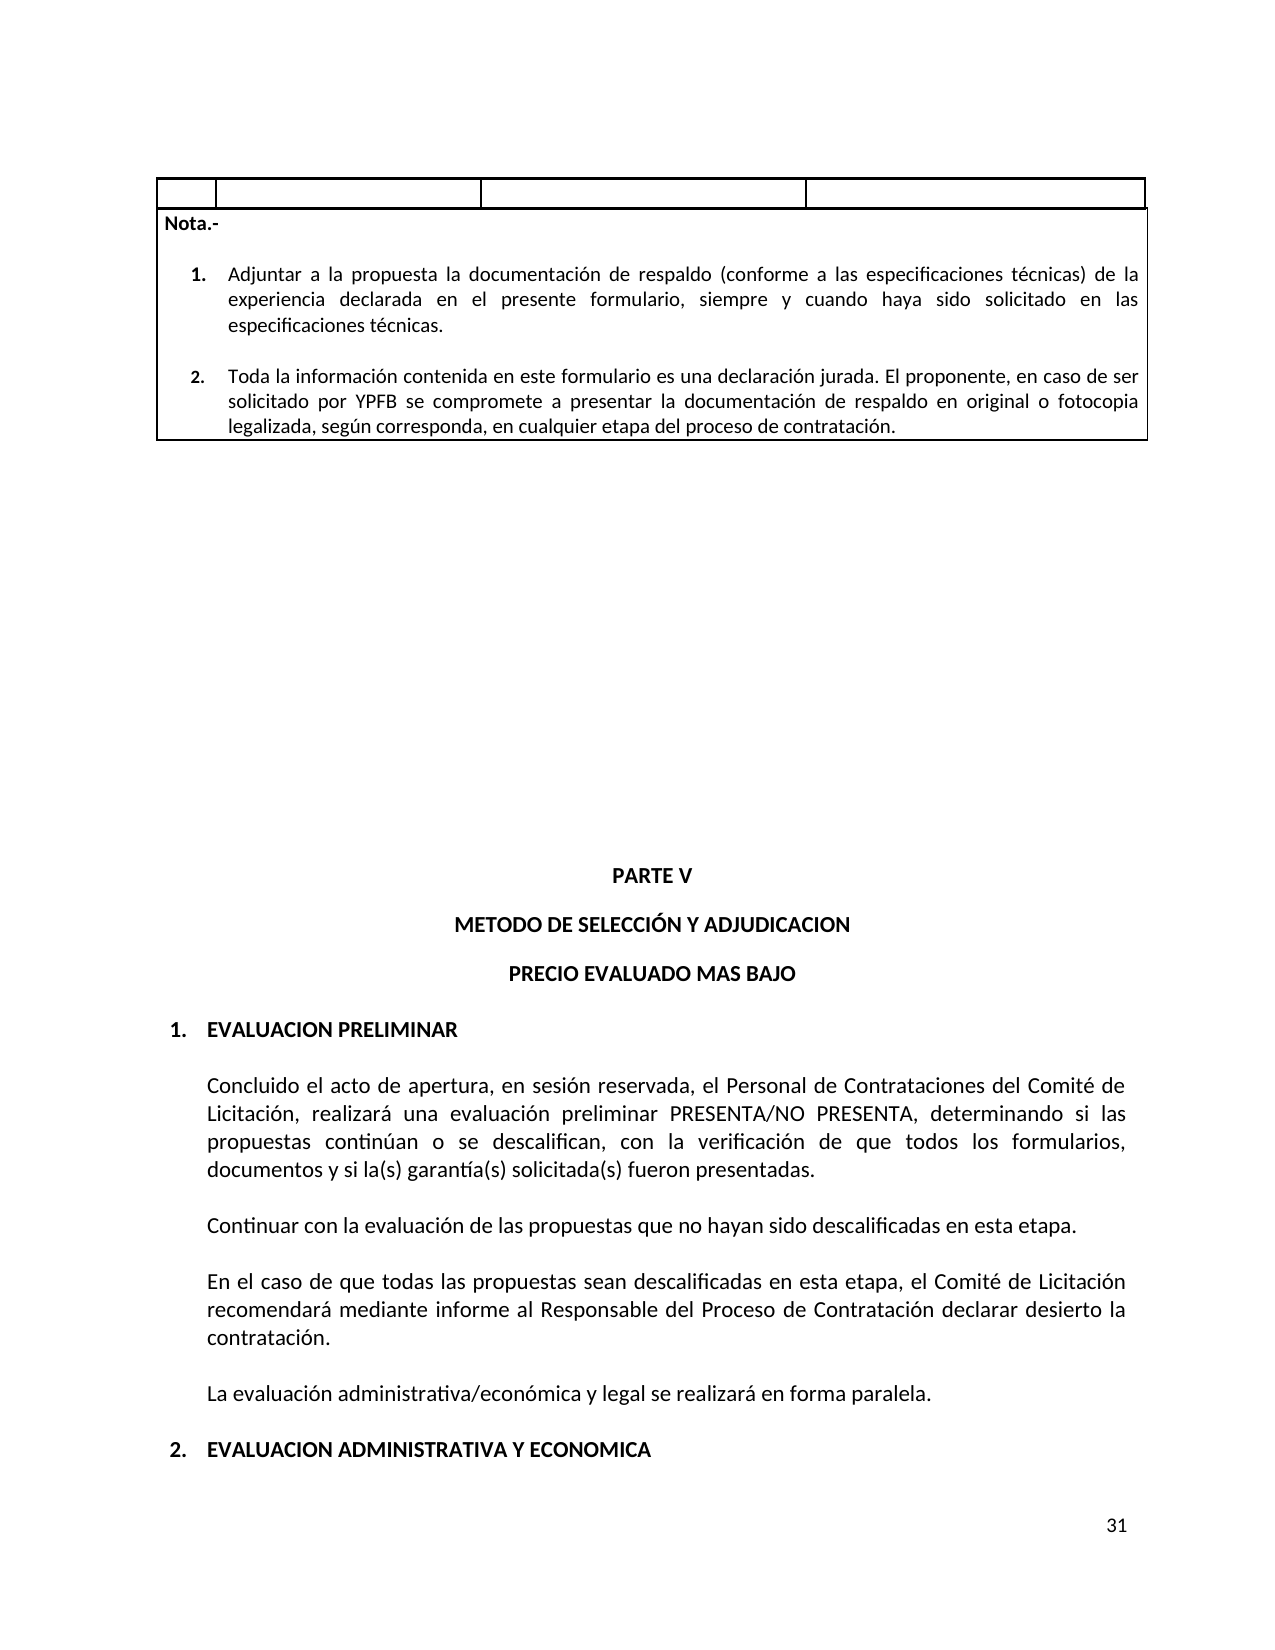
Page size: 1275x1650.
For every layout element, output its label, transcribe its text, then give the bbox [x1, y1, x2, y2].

table_cell [807, 180, 1144, 207]
text METODO DE SELECCIÓN Y ADJUDICACION [177, 910, 1127, 938]
table_cell [482, 180, 805, 207]
table_cell Nota.- Adjuntar a la propuesta la documentación de respaldo (conforme a las especificaciones técnicas) de la experiencia declarada en el presente formulario, siempre y cuando haya sido solicitado en las especificaciones técnicas. Toda la información contenida en este formulario es una declaración jurada. El proponente, en caso de ser solicitado por YPFB se compromete a presentar la documentación de respaldo en original o fotocopia legalizada, según corresponda, en cualquier etapa del proceso de contratación. [158, 209, 1147, 439]
text PARTE V [177, 862, 1127, 889]
text Concluido el acto de apertura, en sesión reservada, el Personal de Contrataciones del Comité de Licitación, realizará una evaluación preliminar PRESENTA/NO PRESENTA, determinando si las propuestas continúan o se descalifican, con la verificación de que todos los formularios, documentos y si la(s) garantía(s) solicitada(s) fueron presentadas. [207, 1071, 1127, 1183]
text Continuar con la evaluación de las propuestas que no hayan sido descalificadas en esta etapa. [207, 1211, 1127, 1239]
list EVALUACION PRELIMINAR [169, 1015, 1127, 1043]
text PRECIO EVALUADO MAS BAJO [177, 959, 1127, 987]
table_cell N [158, 180, 215, 207]
table_cell [217, 180, 480, 207]
text En el caso de que todas las propuestas sean descalificadas en esta etapa, el Comité de Licitación recomendará mediante informe al Responsable del Proceso de Contratación declarar desierto la contratación. [207, 1267, 1127, 1352]
text La evaluación administrativa/económica y legal se realizará en forma paralela. [177, 1379, 1127, 1408]
list EVALUACION ADMINISTRATIVA Y ECONOMICA [169, 1436, 1127, 1464]
